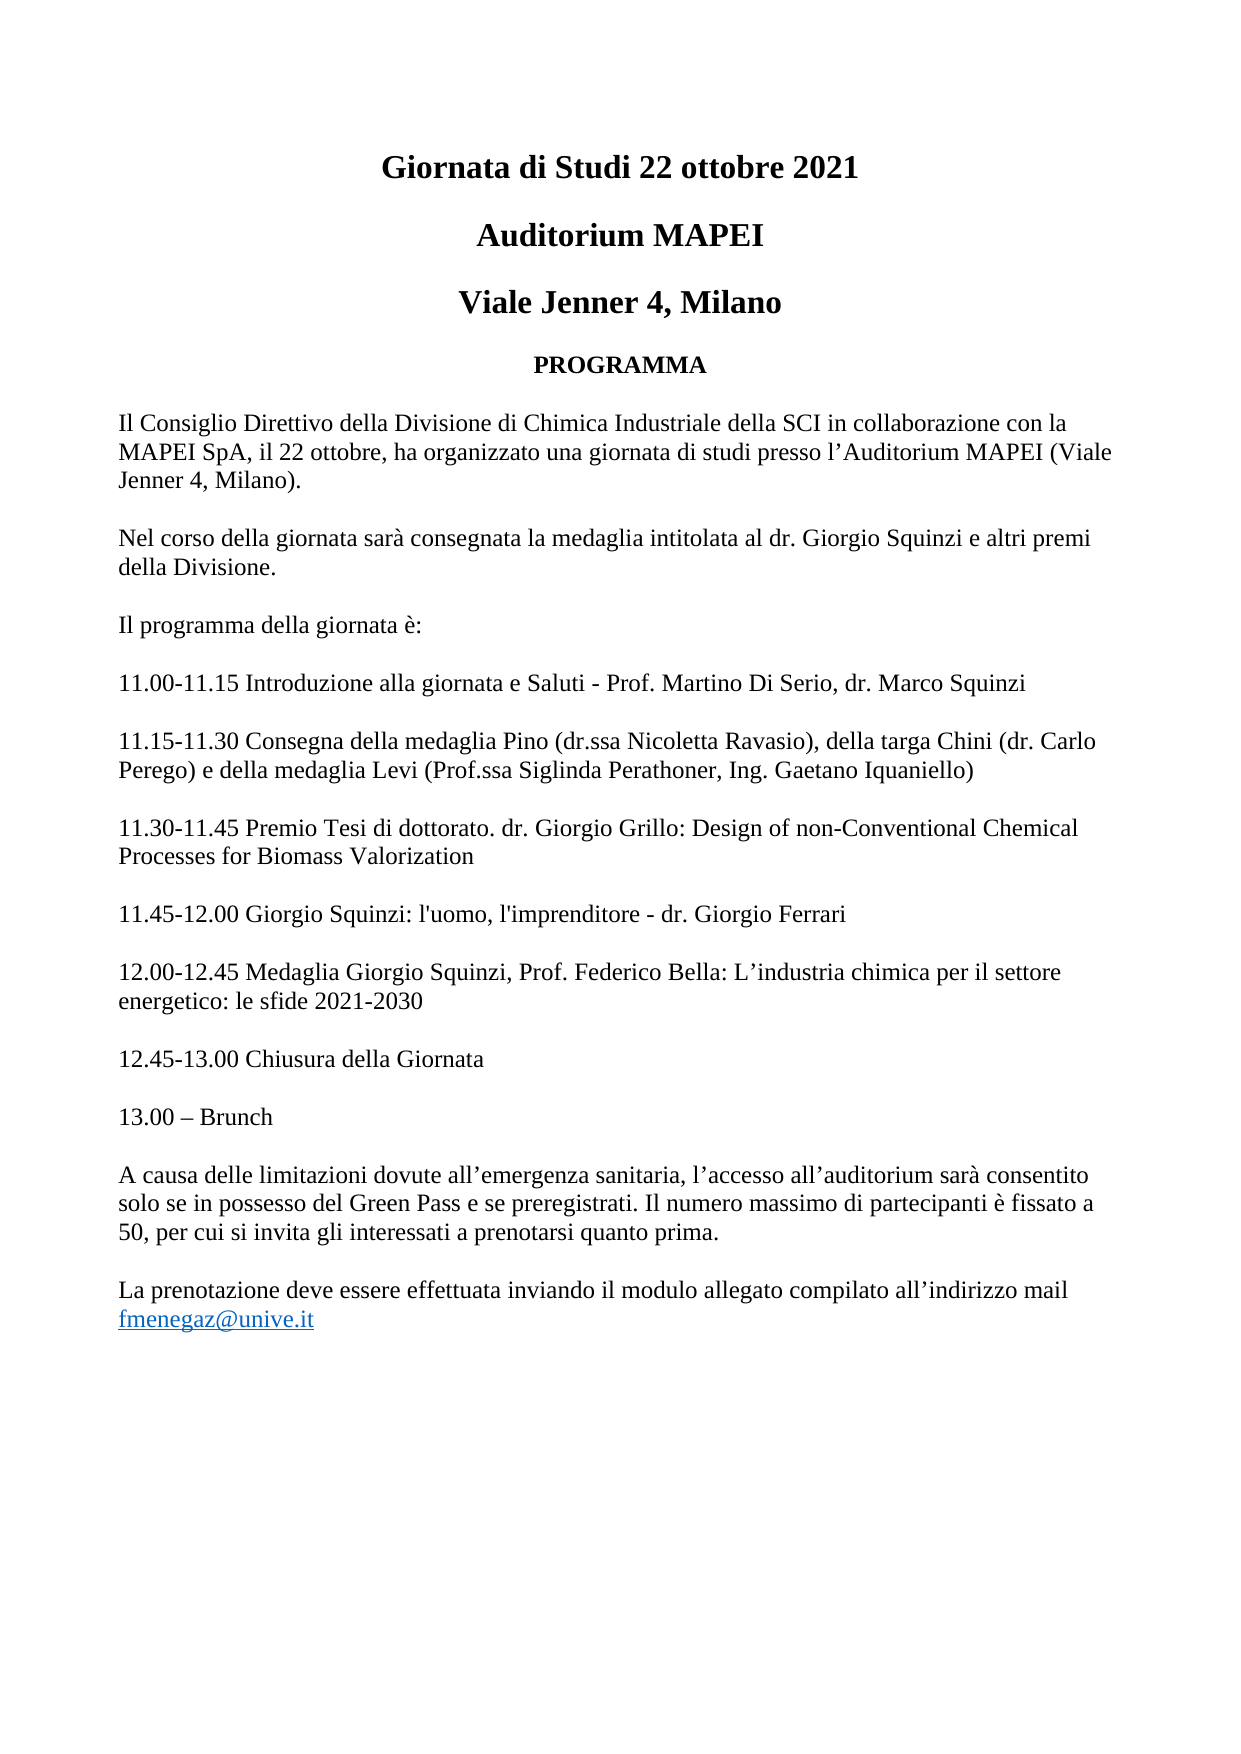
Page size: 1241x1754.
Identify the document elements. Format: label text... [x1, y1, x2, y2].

text 11.30-11.45 Premio Tesi di dottorato. dr. Giorgio Grillo: Design of non-Conventional Chemical Processes for Biomass Valorization [118, 813, 1122, 870]
text 11.15-11.30 Consegna della medaglia Pino (dr.ssa Nicoletta Ravasio), della targa Chini (dr. Carlo Perego) e della medaglia Levi (Prof.ssa Siglinda Perathoner, Ing. Gaetano Iquaniello) [118, 726, 1122, 783]
text PROGRAMMA [118, 350, 1122, 379]
text Il programma della giornata è: [118, 610, 1122, 639]
text 12.00-12.45 Medaglia Giorgio Squinzi, Prof. Federico Bella: L’industria chimica per il settore energetico: le sfide 2021-2030 [118, 957, 1122, 1015]
text 12.45-13.00 Chiusura della Giornata [118, 1044, 1122, 1073]
text 13.00 – Brunch [118, 1102, 1122, 1131]
text Viale Jenner 4, Milano [118, 283, 1122, 321]
text 11.00-11.15 Introduzione alla giornata e Saluti - Prof. Martino Di Serio, dr. Marco Squinzi [118, 668, 1122, 697]
text Il Consiglio Direttivo della Divisione di Chimica Industriale della SCI in collaborazione con la MAPEI SpA, il 22 ottobre, ha organizzato una giornata di studi presso l’Auditorium MAPEI (Viale Jenner 4, Milano). [118, 408, 1122, 494]
text 11.45-12.00 Giorgio Squinzi: l'uomo, l'imprenditore - dr. Giorgio Ferrari [118, 899, 1122, 928]
text Giornata di Studi 22 ottobre 2021 [118, 148, 1122, 186]
text Nel corso della giornata sarà consegnata la medaglia intitolata al dr. Giorgio Squinzi e altri premi della Divisione. [118, 523, 1122, 581]
text La prenotazione deve essere effettuata inviando il modulo allegato compilato all’indirizzo mail fmenegaz@unive.it [118, 1275, 1122, 1333]
text Auditorium MAPEI [118, 215, 1122, 253]
text A causa delle limitazioni dovute all’emergenza sanitaria, l’accesso all’auditorium sarà consentito solo se in possesso del Green Pass e se preregistrati. Il numero massimo di partecipanti è fissato a 50, per cui si invita gli interessati a prenotarsi quanto prima. [118, 1160, 1122, 1246]
